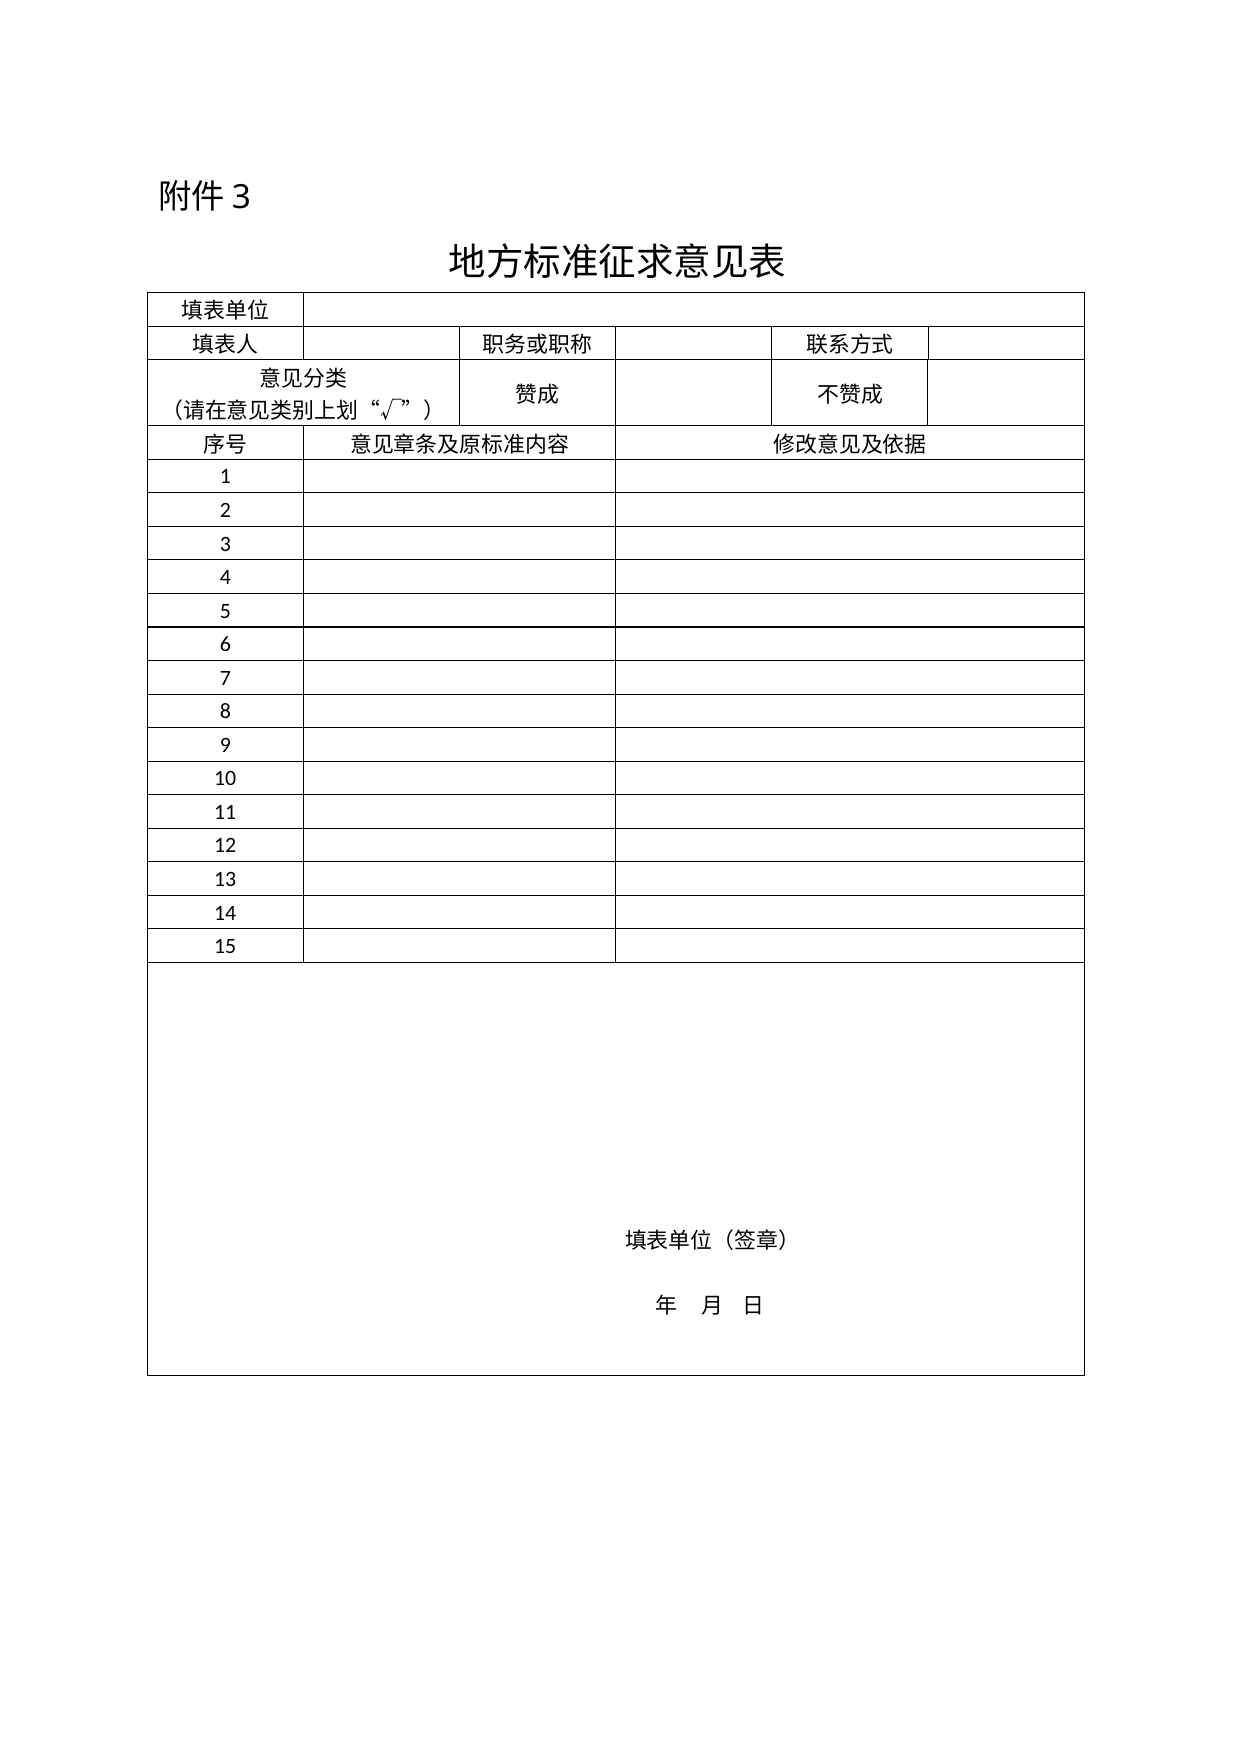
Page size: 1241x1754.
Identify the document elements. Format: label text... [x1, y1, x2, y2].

table_cell 10 [148, 762, 303, 794]
table_cell [304, 929, 615, 962]
table_cell [928, 360, 1084, 425]
table_cell 15 [148, 929, 303, 962]
table_cell [616, 728, 1084, 761]
table_cell 13 [148, 862, 303, 895]
table_cell 3 [148, 527, 303, 559]
table_cell [304, 762, 615, 794]
table_cell [304, 460, 615, 492]
table_cell [616, 661, 1084, 693]
table_cell [616, 594, 1084, 626]
table_cell 11 [148, 795, 303, 828]
table_cell [616, 862, 1084, 895]
text 附件3 [158, 162, 1076, 227]
table_cell [616, 327, 771, 359]
table_cell 序号 [148, 426, 303, 459]
table_cell 6 [148, 628, 303, 660]
table_cell [616, 829, 1084, 861]
table_cell 填表单位（签章） 年 月 日 [148, 963, 1084, 1375]
table_cell [304, 327, 459, 359]
table_cell [616, 929, 1084, 962]
table_cell [616, 493, 1084, 526]
table_cell 职务或职称 [460, 327, 615, 359]
table_header 填表单位 [148, 293, 303, 326]
table_cell [304, 728, 615, 761]
table_cell 8 [148, 695, 303, 727]
table_cell [616, 360, 771, 425]
table_cell [929, 327, 1084, 359]
table_cell 联系方式 [772, 327, 928, 359]
table_cell [616, 460, 1084, 492]
table_cell [304, 527, 615, 559]
table_cell 14 [148, 896, 303, 928]
table_cell 意见分类 （请在意见类别上划“√”） [148, 360, 459, 425]
table_cell [304, 695, 615, 727]
table_cell [616, 628, 1084, 660]
table_cell 2 [148, 493, 303, 526]
table_cell 意见章条及原标准内容 [304, 426, 615, 459]
table_cell [616, 762, 1084, 794]
table_cell [616, 695, 1084, 727]
table_cell 5 [148, 594, 303, 626]
table_cell [616, 896, 1084, 928]
table_header [304, 293, 1084, 326]
table_cell [304, 628, 615, 660]
table_cell 修改意见及依据 [616, 426, 1084, 459]
text 地方标准征求意见表 [158, 227, 1076, 292]
table_cell [304, 594, 615, 626]
table_cell 不赞成 [772, 360, 927, 425]
table_cell 9 [148, 728, 303, 761]
table_cell 12 [148, 829, 303, 861]
table_cell [304, 896, 615, 928]
table_cell 赞成 [460, 360, 615, 425]
table_cell [304, 829, 615, 861]
table_cell 7 [148, 661, 303, 693]
table_cell [616, 795, 1084, 828]
table_cell [304, 560, 615, 593]
table_cell [304, 661, 615, 693]
table_cell [616, 560, 1084, 593]
table_cell [304, 493, 615, 526]
table_cell 填表人 [148, 327, 303, 359]
table_cell [304, 862, 615, 895]
table_cell [304, 795, 615, 828]
table_cell [616, 527, 1084, 559]
table_cell 4 [148, 560, 303, 593]
table_cell 1 [148, 460, 303, 492]
